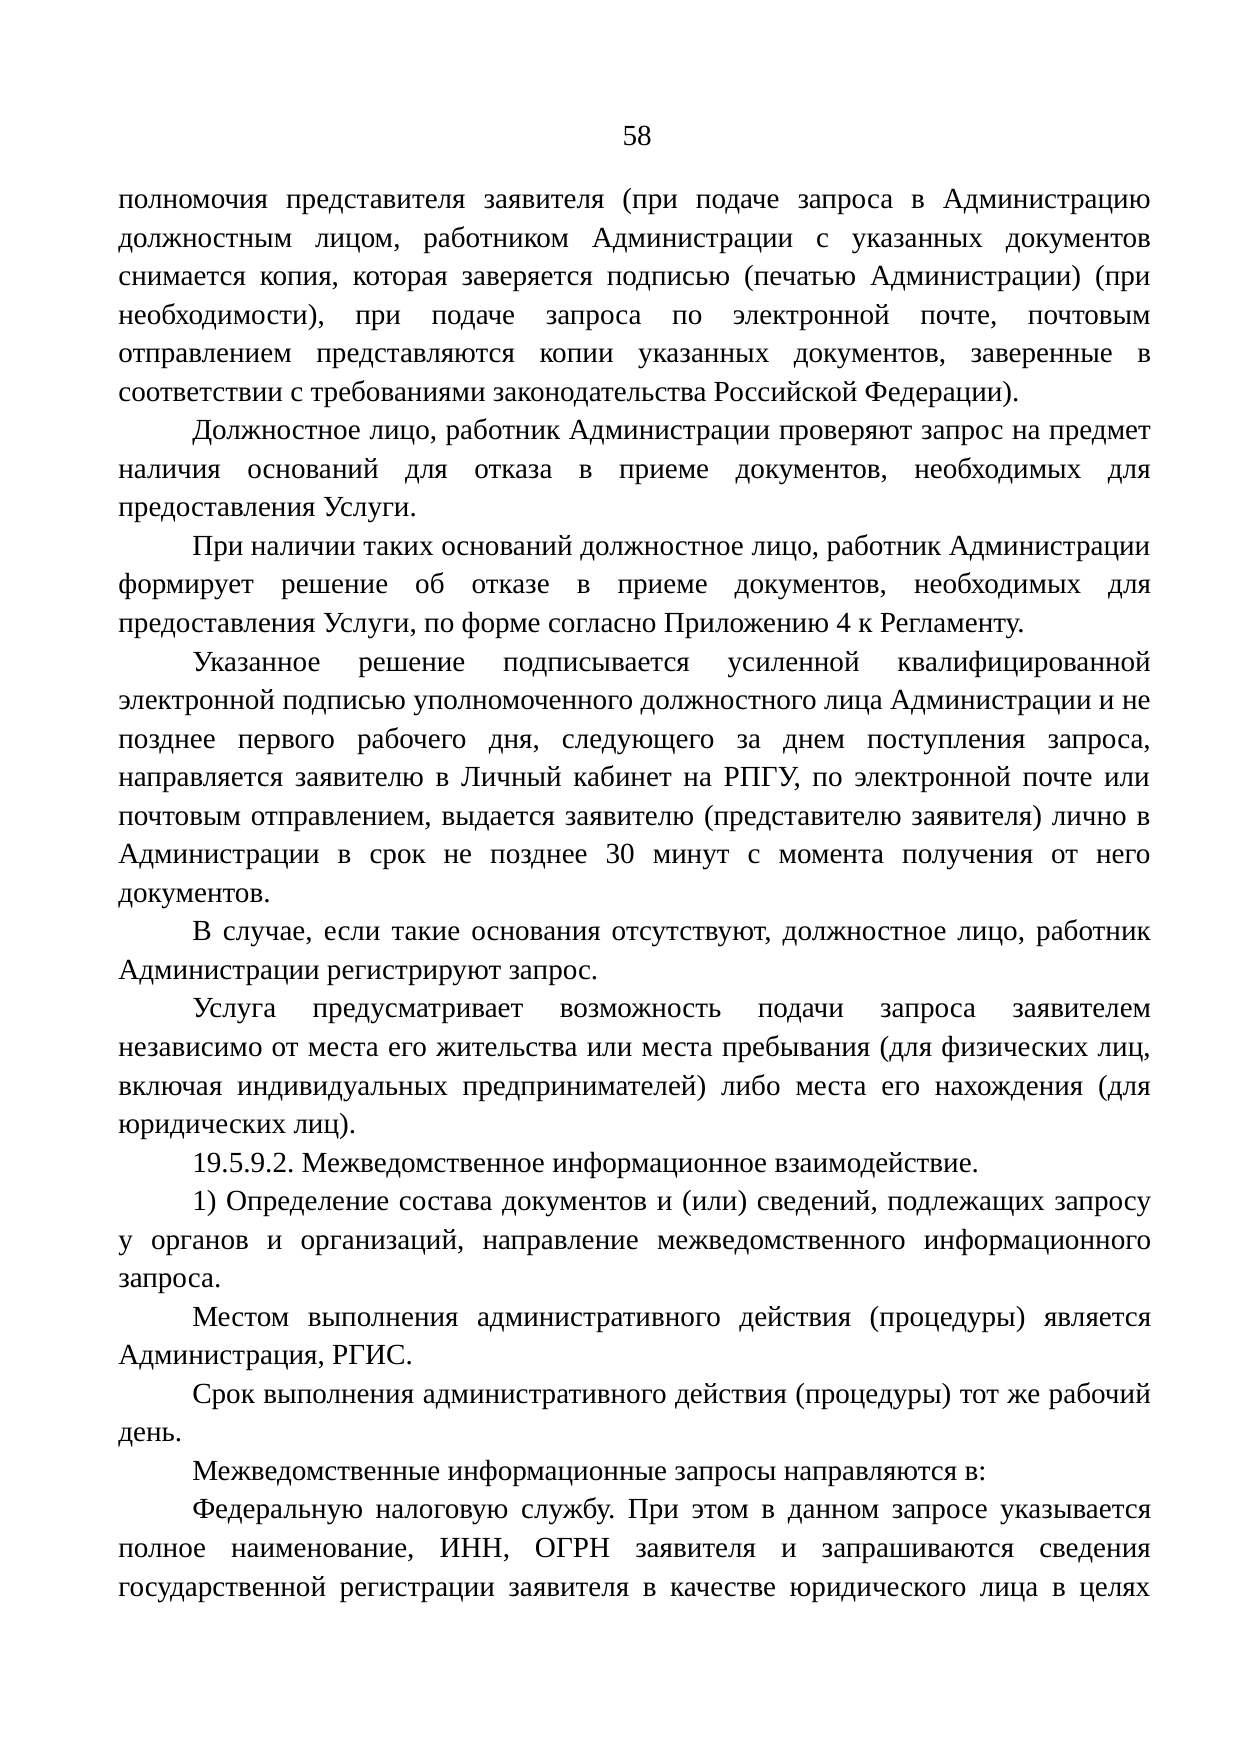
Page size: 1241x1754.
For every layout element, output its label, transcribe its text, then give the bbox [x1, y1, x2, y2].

text 1) Определение состава документов и (или) сведений, подлежащих запросу у органов и организаций, направление межведомственного информационного запроса. [118, 1183, 1152, 1294]
text Местом выполнения административного действия (процедуры) является Администрация, РГИС. [118, 1299, 1152, 1371]
text Межведомственные информационные запросы направляются в: [118, 1453, 1152, 1487]
text Срок выполнения административного действия (процедуры) тот же рабочий день. [118, 1376, 1152, 1448]
text 19.5.9.2. Межведомственное информационное взаимодействие. [118, 1145, 1152, 1178]
text В случае, если такие основания отсутствуют, должностное лицо, работник Администрации регистрируют запрос. [118, 913, 1152, 986]
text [118, 181, 1152, 407]
text Указанное решение подписывается усиленной квалифицированной электронной подписью уполномоченного должностного лица Администрации и не позднее первого рабочего дня, следующего за днем поступления запроса, направляется заявителю в Личный кабинет на РПГУ, по электронной почте или почтовым отправлением, выдается заявителю (представителю заявителя) лично в Администрации в срок не позднее 30 минут с момента получения от него документов. [118, 644, 1152, 908]
text Услуга предусматривает возможность подачи запроса заявителем независимо от места его жительства или места пребывания (для физических лиц, включая индивидуальных предпринимателей) либо места его нахождения (для юридических лиц). [118, 991, 1152, 1140]
text При наличии таких оснований должностное лицо, работник Администрации формирует решение об отказе в приеме документов, необходимых для предоставления Услуги, по форме согласно Приложению 4 к Регламенту. [118, 528, 1152, 639]
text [118, 1492, 1152, 1602]
text Должностное лицо, работник Администрации проверяют запрос на предмет наличия оснований для отказа в приеме документов, необходимых для предоставления Услуги. [118, 412, 1152, 523]
